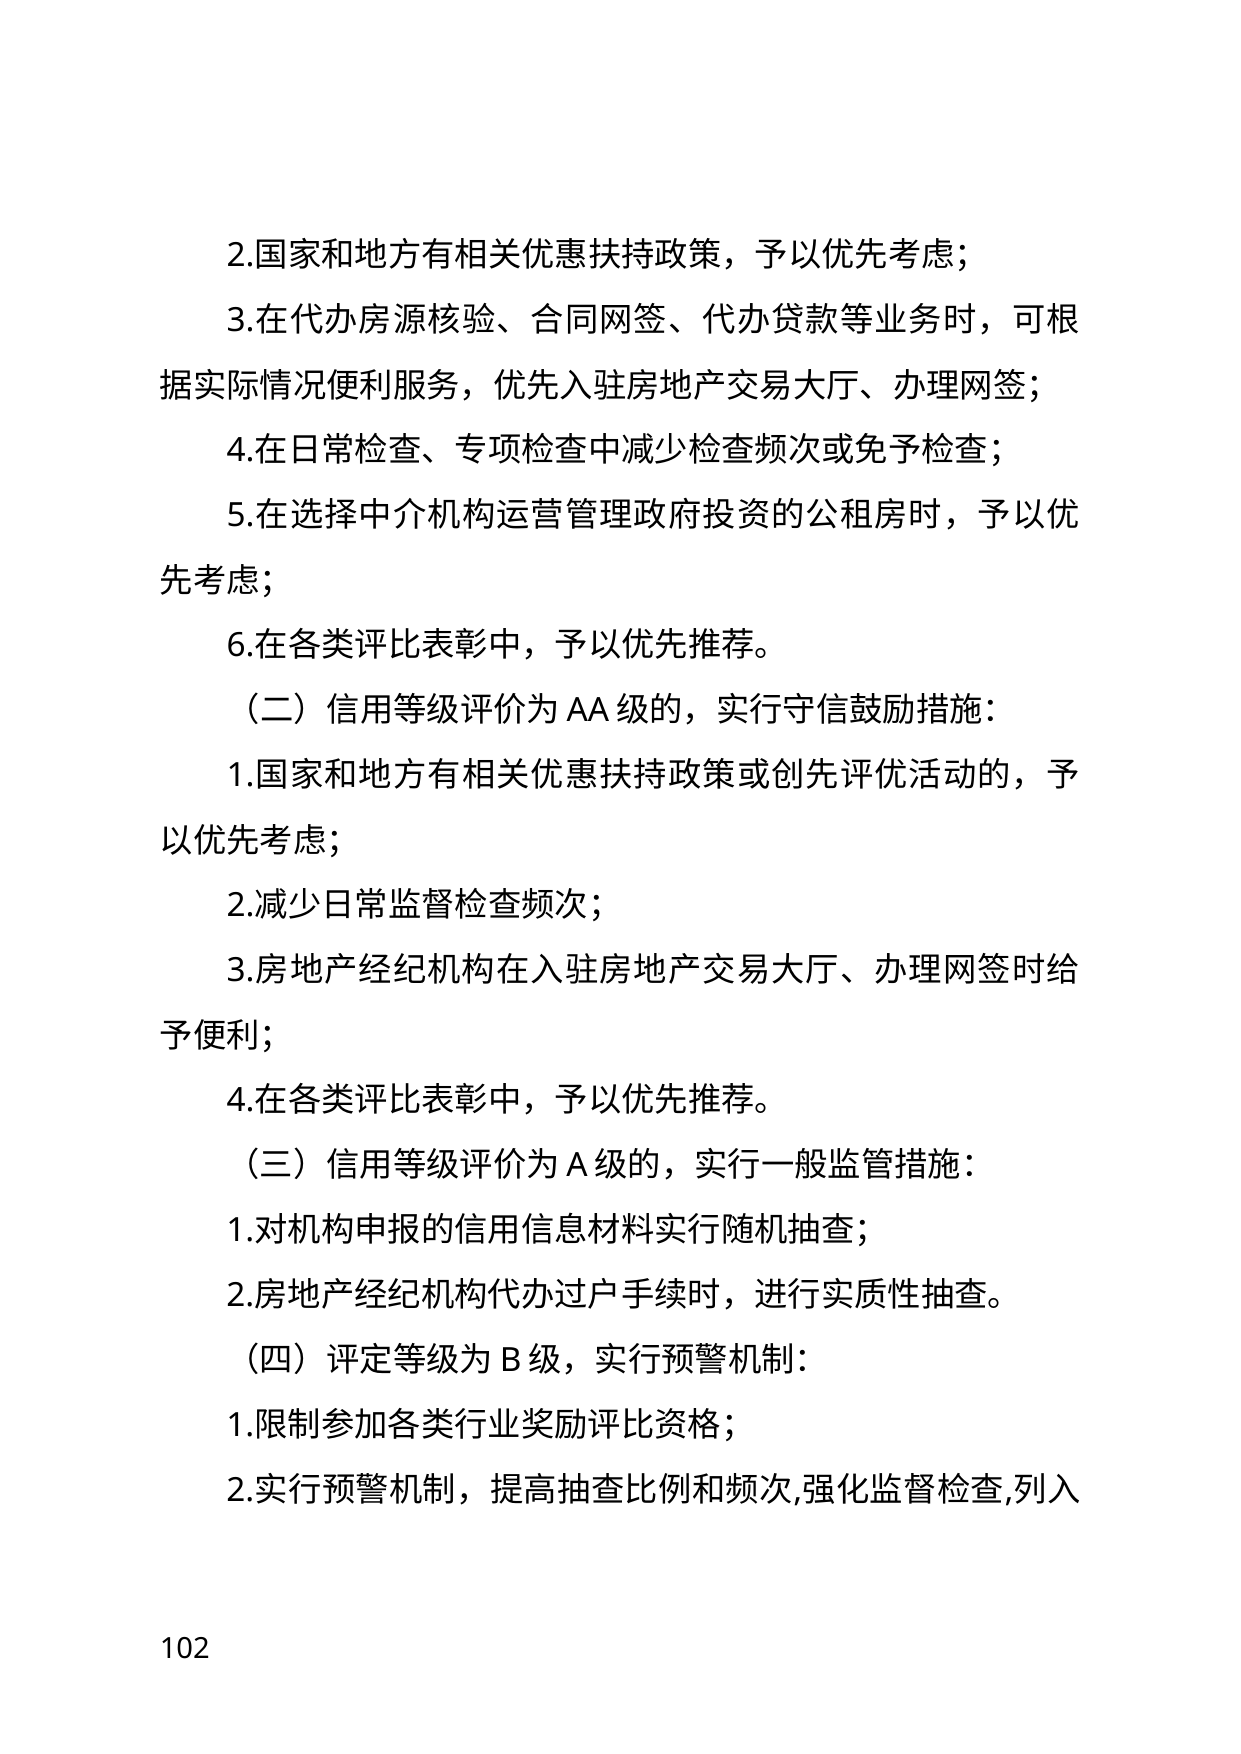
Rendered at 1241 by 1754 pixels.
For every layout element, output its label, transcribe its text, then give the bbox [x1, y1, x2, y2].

text （四）评定等级为B级，实行预警机制： [159, 1325, 1081, 1390]
text 4.在各类评比表彰中，予以优先推荐。 [159, 1065, 1081, 1130]
text 2.减少日常监督检查频次； [159, 870, 1081, 935]
text （三）信用等级评价为A级的，实行一般监管措施： [159, 1130, 1081, 1195]
text 3.在代办房源核验、合同网签、代办贷款等业务时，可根据实际情况便利服务，优先入驻房地产交易大厅、办理网签； [159, 285, 1081, 415]
text （二）信用等级评价为AA级的，实行守信鼓励措施： [159, 675, 1081, 740]
text 4.在日常检查、专项检查中减少检查频次或免予检查； [159, 415, 1081, 480]
text 5.在选择中介机构运营管理政府投资的公租房时，予以优先考虑； [159, 480, 1081, 610]
text 2.房地产经纪机构代办过户手续时，进行实质性抽查。 [159, 1260, 1081, 1325]
text 1.限制参加各类行业奖励评比资格； [159, 1390, 1081, 1455]
text 1.对机构申报的信用信息材料实行随机抽查； [159, 1195, 1081, 1260]
text 2.国家和地方有相关优惠扶持政策，予以优先考虑； [159, 220, 1081, 285]
text 1.国家和地方有相关优惠扶持政策或创先评优活动的，予以优先考虑； [159, 740, 1081, 870]
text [159, 1455, 1081, 1520]
text 6.在各类评比表彰中，予以优先推荐。 [159, 610, 1081, 675]
text 3.房地产经纪机构在入驻房地产交易大厅、办理网签时给予便利； [159, 935, 1081, 1065]
